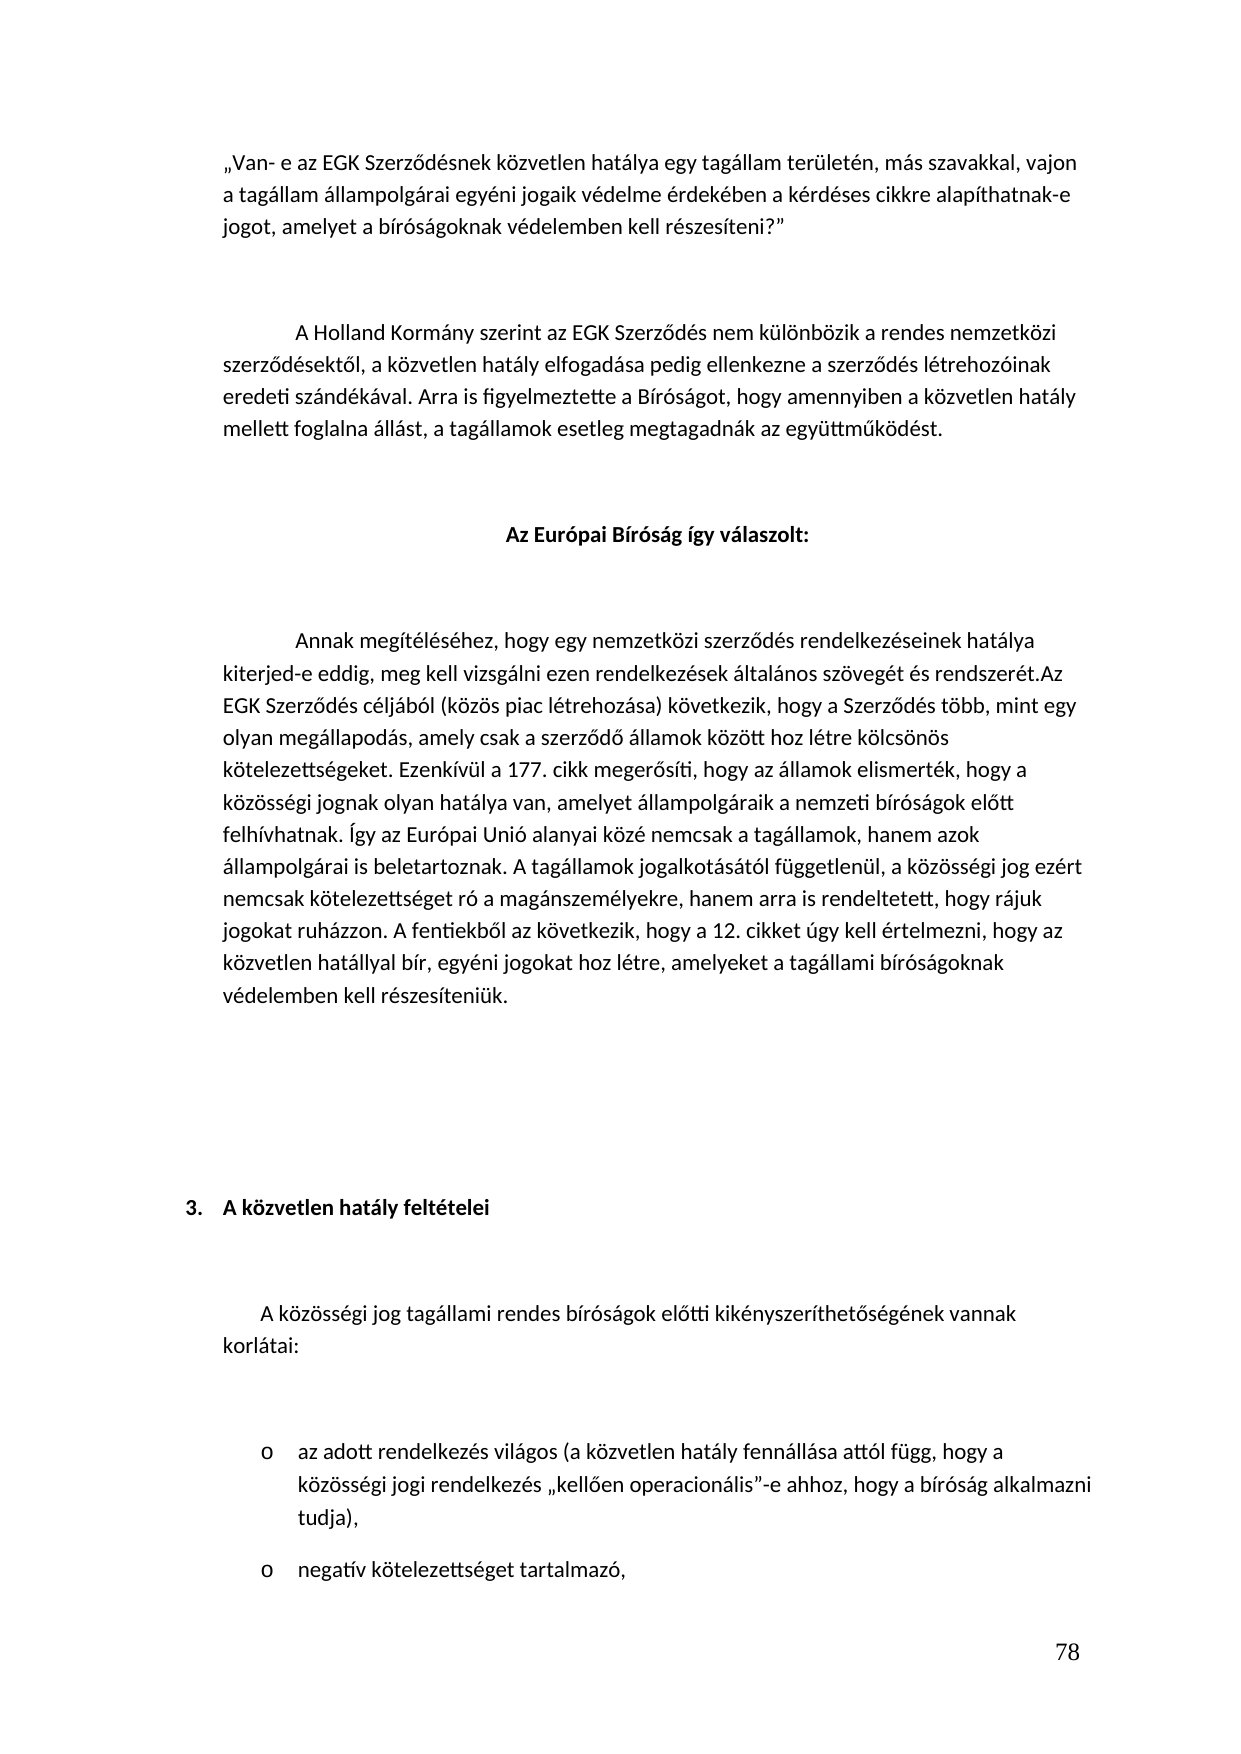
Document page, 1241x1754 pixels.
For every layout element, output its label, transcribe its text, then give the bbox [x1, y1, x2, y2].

list „Van- e az EGK Szerződésnek közvetlen hatálya egy tagállam területén, más szavakkal, vajon a tagállam állampolgárai egyéni jogaik védelme érdekében a kérdéses cikkre alapíthatnak-e jogot, amelyet a bíróságoknak védelemben kell részesíteni?” [223, 148, 1093, 240]
list A közvetlen hatály feltételei [185, 1193, 1093, 1221]
list A Holland Kormány szerint az EGK Szerződés nem különbözik a rendes nemzetközi szerződésektől, a közvetlen hatály elfogadása pedig ellenkezne a szerződés létrehozóinak eredeti szándékával. Arra is figyelmeztette a Bíróságot, hogy amennyiben a közvetlen hatály mellett foglalna állást, a tagállamok esetleg megtagadnák az együttműködést. [223, 318, 1093, 443]
list negatív kötelezettséget tartalmazó, [260, 1556, 1093, 1585]
list A közösségi jog tagállami rendes bíróságok előtti kikényszeríthetőségének vannak korlátai: [223, 1299, 1093, 1359]
list Az Európai Bíróság így válaszolt: [223, 521, 1093, 549]
list Annak megítéléséhez, hogy egy nemzetközi szerződés rendelkezéseinek hatálya kiterjed-e eddig, meg kell vizsgálni ezen rendelkezések általános szövegét és rendszerét.Az EGK Szerződés céljából (közös piac létrehozása) következik, hogy a Szerződés több, mint egy olyan megállapodás, amely csak a szerződő államok között hoz létre kölcsönös kötelezettségeket. Ezenkívül a 177. cikk megerősíti, hogy az államok elismerték, hogy a közösségi jognak olyan hatálya van, amelyet állampolgáraik a nemzeti bíróságok előtt felhívhatnak. Így az Európai Unió alanyai közé nemcsak a tagállamok, hanem azok állampolgárai is beletartoznak. A tagállamok jogalkotásától függetlenül, a közösségi jog ezért nemcsak kötelezettséget ró a magánszemélyekre, hanem arra is rendeltetett, hogy rájuk jogokat ruházzon. A fentiekből az következik, hogy a 12. cikket úgy kell értelmezni, hogy az közvetlen hatállyal bír, egyéni jogokat hoz létre, amelyeket a tagállami bíróságoknak védelemben kell részesíteniük. [223, 627, 1093, 1009]
list az adott rendelkezés világos (a közvetlen hatály fennállása attól függ, hogy a közösségi jogi rendelkezés „kellően operacionális”-e ahhoz, hogy a bíróság alkalmazni tudja), [260, 1437, 1093, 1531]
